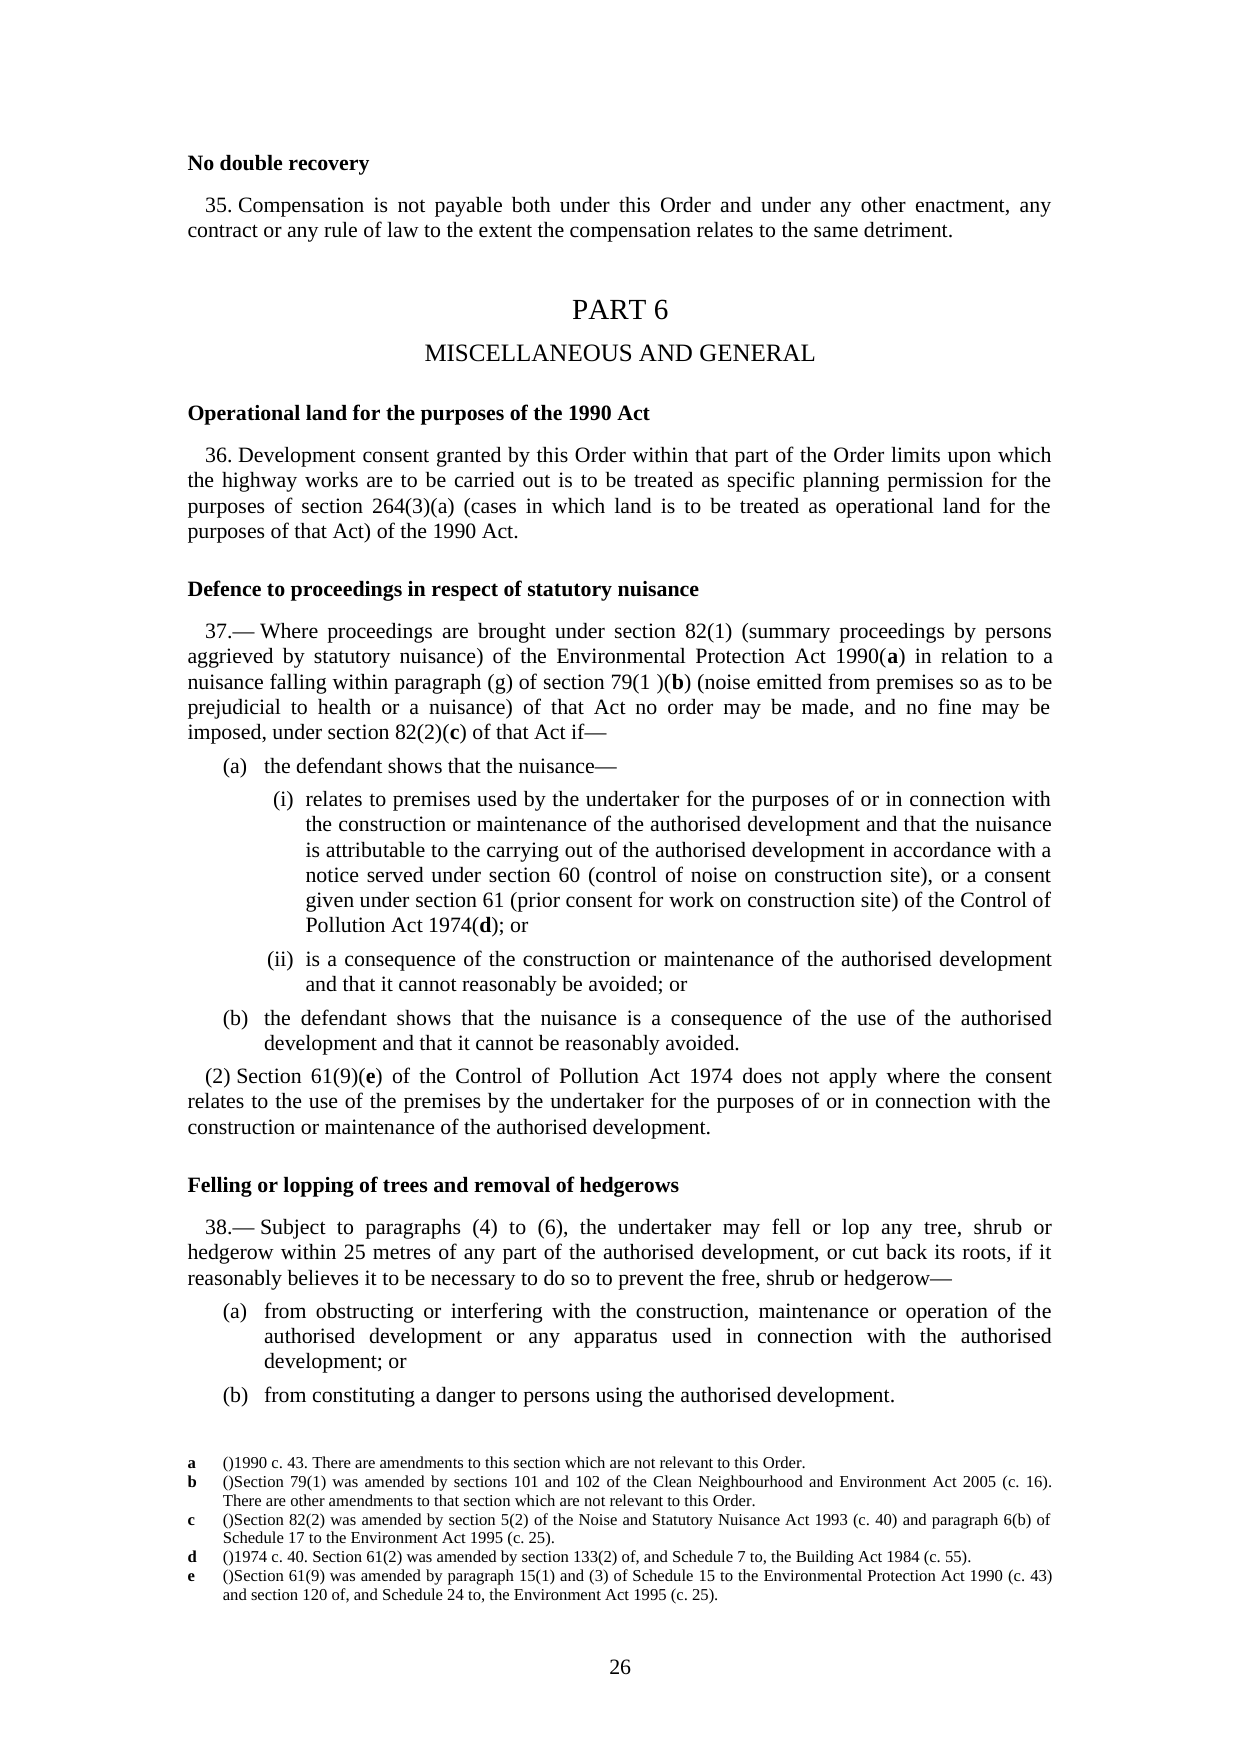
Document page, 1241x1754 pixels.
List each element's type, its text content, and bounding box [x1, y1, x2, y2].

text is a consequence of the construction or maintenance of the authorised development and that it cannot reasonably be avoided; or [293, 946, 1053, 996]
text from constituting a danger to persons using the authorised development. [223, 1382, 1053, 1407]
text relates to premises used by the undertaker for the purposes of or in connection with the construction or maintenance of the authorised development and that the nuisance is attributable to the carrying out of the authorised development in accordance with a notice served under section 60 (control of noise on construction site), or a consent given under section 61 (prior consent for work on construction site) of the Control of Pollution Act 1974(); or [293, 786, 1053, 937]
text MISCELLANEOUS AND GENERAL [187, 338, 1053, 367]
text — Where proceedings are brought under section 82(1) (summary proceedings by persons aggrieved by statutory nuisance) of the Environmental Protection Act 1990() in relation to a nuisance falling within paragraph (g) of section 79(1 )() (noise emitted from premises so as to be prejudicial to health or a nuisance) of that Act no order may be made, and no fine may be imposed, under section 82(2)() of that Act if— [187, 618, 1053, 744]
text Development consent granted by this Order within that part of the Order limits upon which the highway works are to be carried out is to be treated as specific planning permission for the purposes of section 264(3)(a) (cases in which land is to be treated as operational land for the purposes of that Act) of the 1990 Act. [187, 442, 1053, 543]
text Operational land for the purposes of the 1990 Act [187, 400, 1053, 426]
text the defendant shows that the nuisance is a consequence of the use of the authorised development and that it cannot be reasonably avoided. [223, 1004, 1053, 1055]
text Defence to proceedings in respect of statutory nuisance [187, 576, 1053, 602]
text PART 6 [187, 292, 1053, 326]
text Compensation is not payable both under this Order and under any other enactment, any contract or any rule of law to the extent the compensation relates to the same detriment. [187, 192, 1053, 242]
text No double recovery [187, 150, 1053, 175]
text from obstructing or interfering with the construction, maintenance or operation of the authorised development or any apparatus used in connection with the authorised development; or [223, 1298, 1053, 1374]
text Felling or lopping of trees and removal of hedgerows [187, 1172, 1053, 1197]
text Section 61(9)() of the Control of Pollution Act 1974 does not apply where the consent relates to the use of the premises by the undertaker for the purposes of or in connection with the construction or maintenance of the authorised development. [187, 1063, 1053, 1139]
text — Subject to paragraphs (4) to (6), the undertaker may fell or lop any tree, shrub or hedgerow within 25 metres of any part of the authorised development, or cut back its roots, if it reasonably believes it to be necessary to do so to prevent the free, shrub or hedgerow— [187, 1214, 1053, 1290]
text the defendant shows that the nuisance— [223, 753, 1053, 778]
